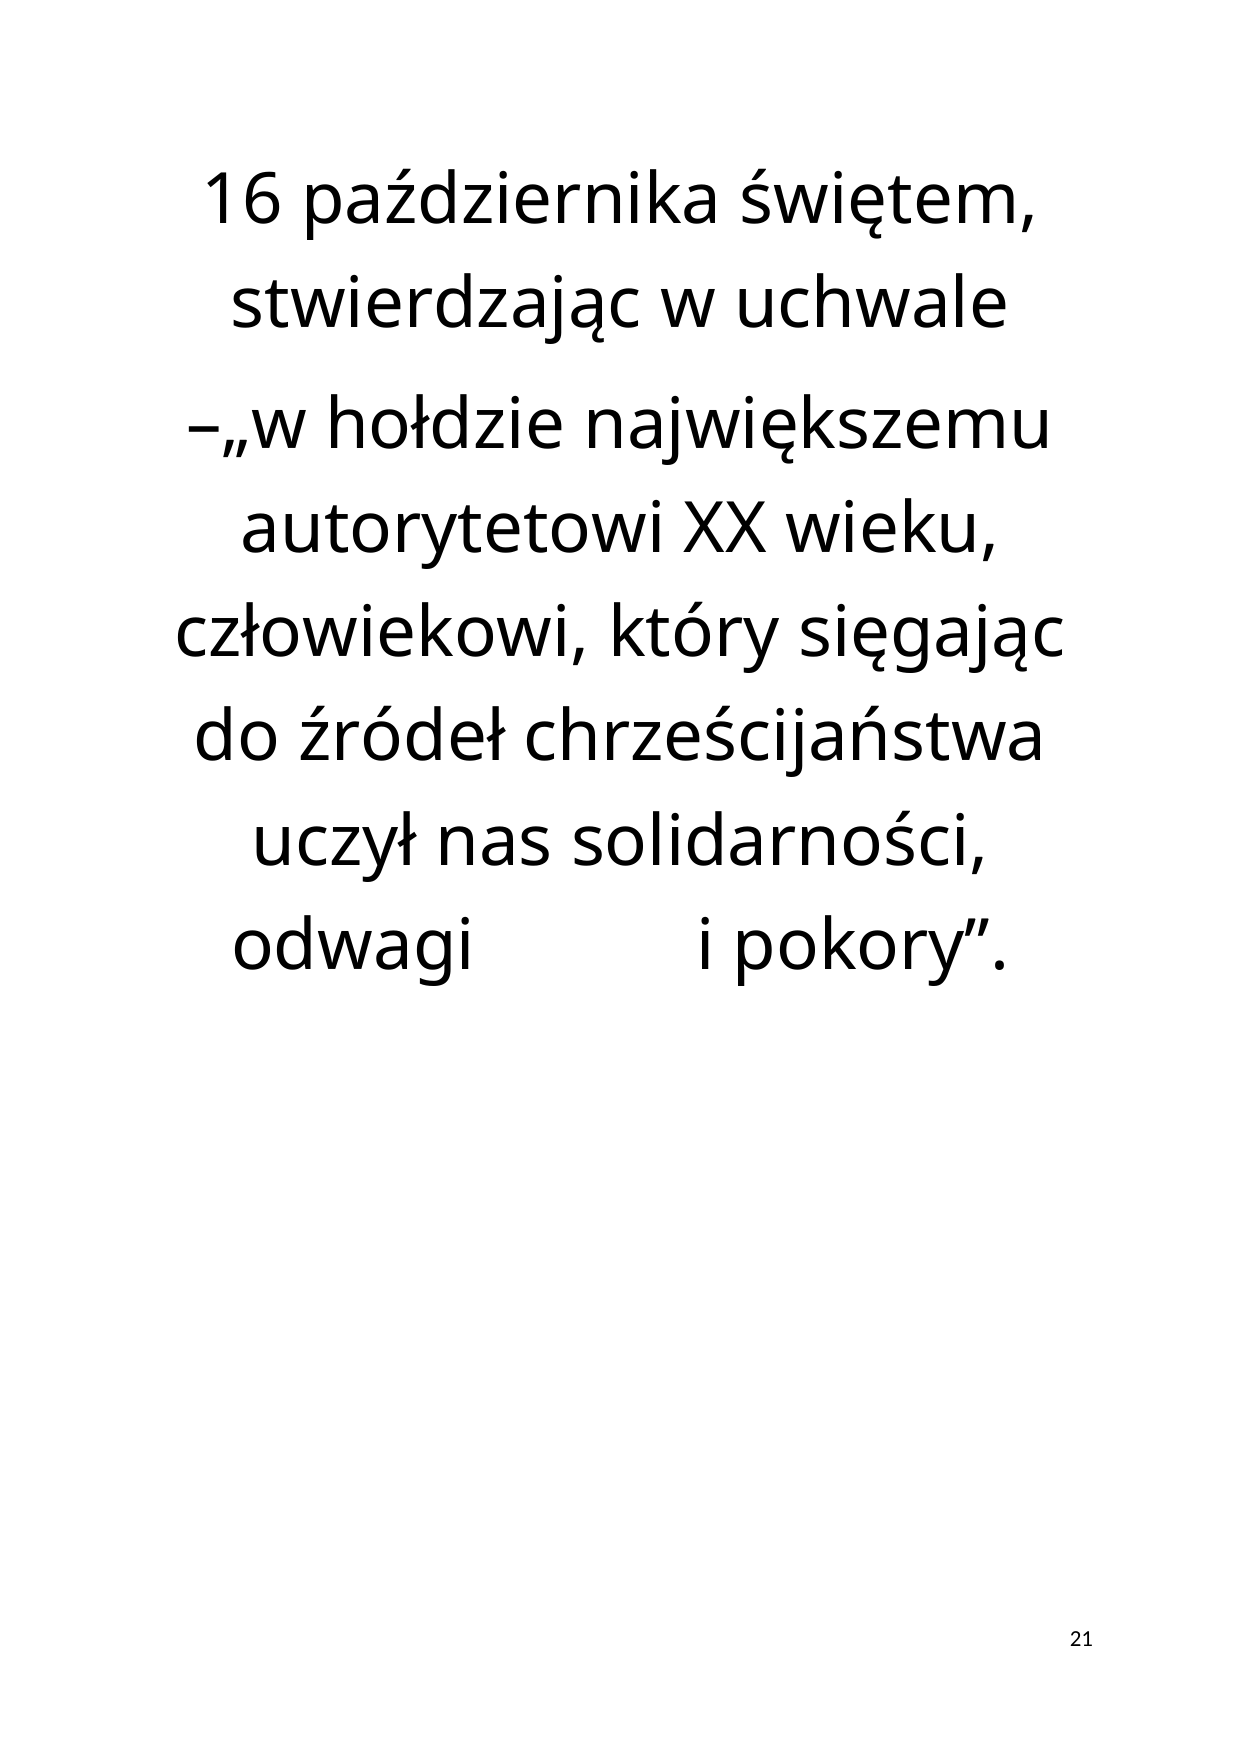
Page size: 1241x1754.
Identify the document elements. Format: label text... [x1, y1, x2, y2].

text –„w hołdzie największemu autorytetowi XX wieku, człowiekowi, który sięgając do źródeł chrześcijaństwa uczył nas solidarności, odwagi i pokory”. [148, 373, 1093, 990]
text 16 października świętem, stwierdzając w uchwale [148, 148, 1093, 348]
